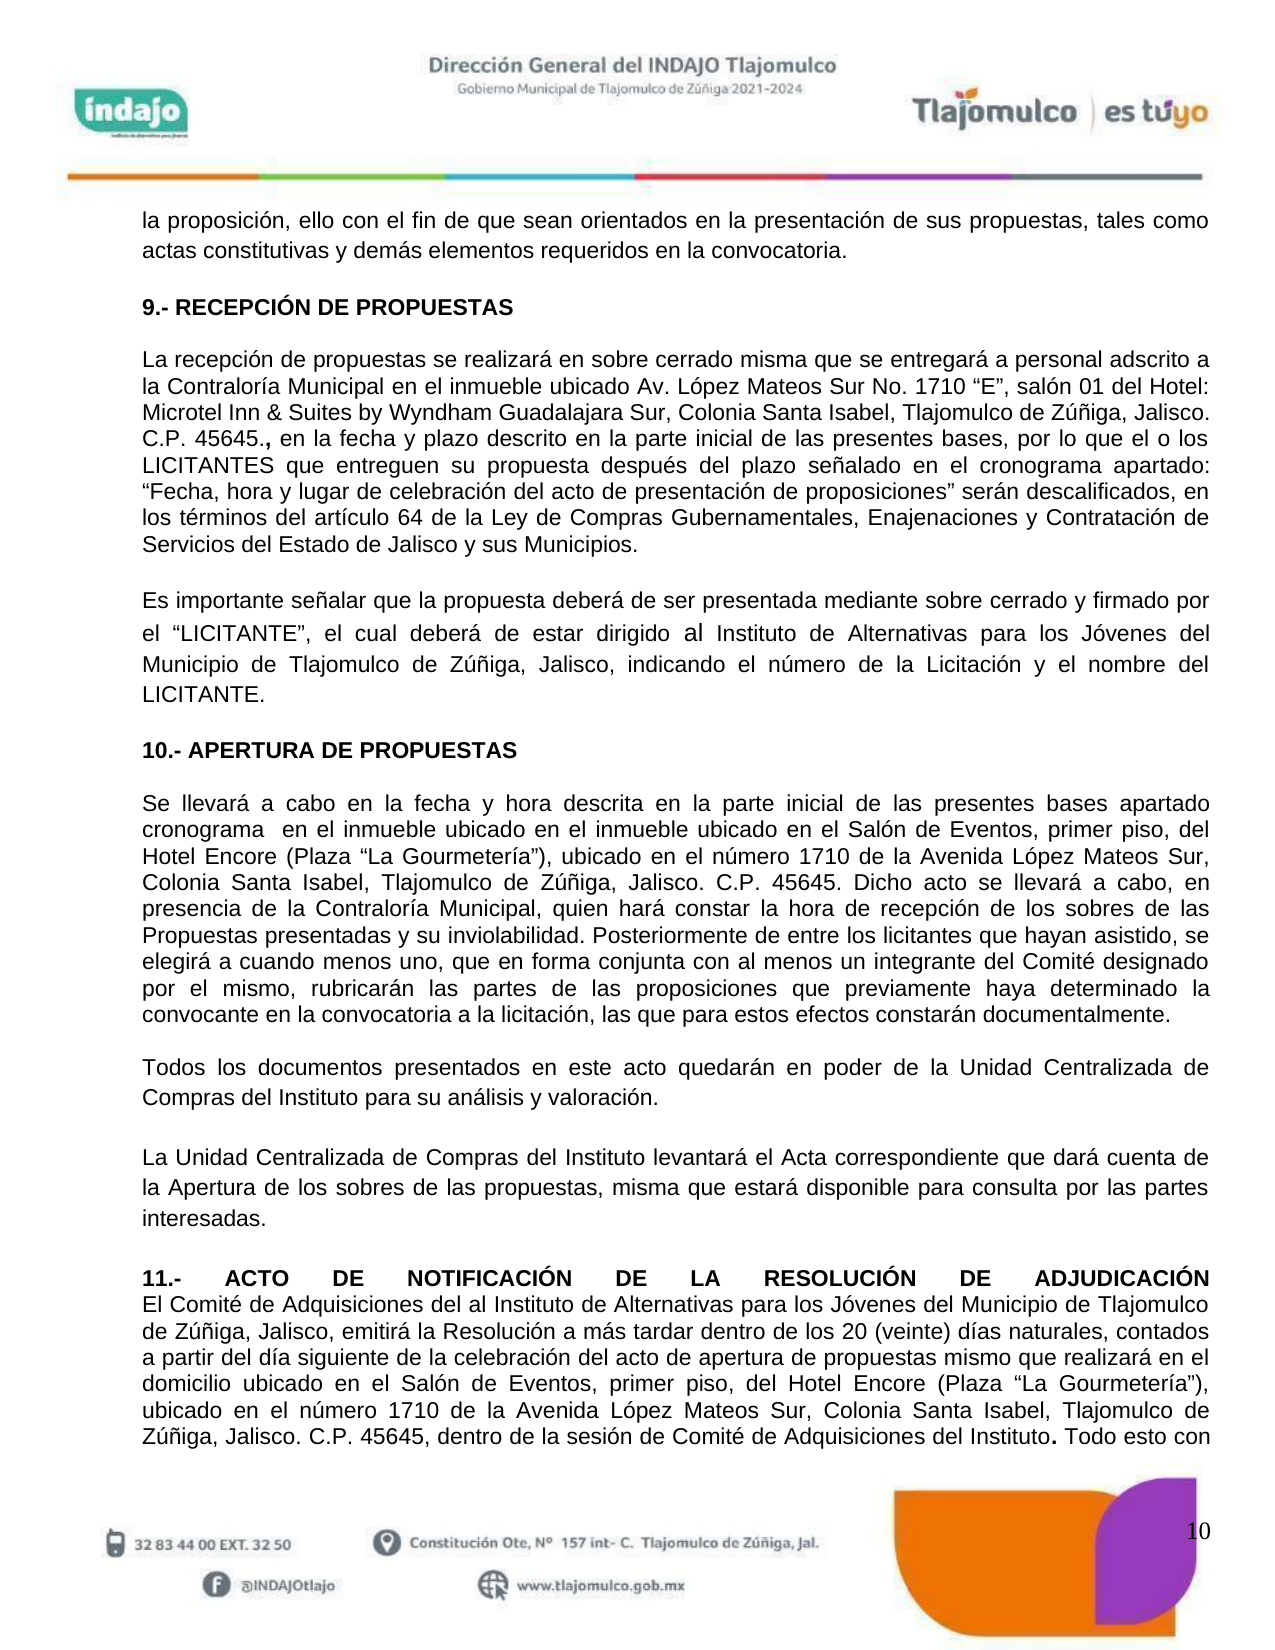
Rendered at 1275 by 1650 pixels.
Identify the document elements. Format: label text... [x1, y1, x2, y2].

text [142, 207, 1211, 263]
text La Unidad Centralizada de Compras del Instituto levantará el Acta correspondiente que dará cuenta de la Apertura de los sobres de las propuestas, misma que estará disponible para consulta por las partes interesadas. [142, 1144, 1211, 1231]
text Es importante señalar que la propuesta deberá de ser presentada mediante sobre cerrado y firmado por el “LICITANTE”, el cual deberá de estar dirigido al Instituto de Alternativas para los Jóvenes del Municipio de Tlajomulco de Zúñiga, Jalisco, indicando el número de la Licitación y el nombre del LICITANTE. [142, 587, 1211, 707]
picture [13, 12, 1257, 1650]
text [142, 1265, 1211, 1449]
text Se llevará a cabo en la fecha y hora descrita en la parte inicial de las presentes bases apartado cronograma en el inmueble ubicado en el inmueble ubicado en el Salón de Eventos, primer piso, del Hotel Encore (Plaza “La Gourmetería”), ubicado en el número 1710 de la Avenida López Mateos Sur, Colonia Santa Isabel, Tlajomulco de Zúñiga, Jalisco. C.P. 45645. Dicho acto se llevará a cabo, en presencia de la Contraloría Municipal, quien hará constar la hora de recepción de los sobres de las Propuestas presentadas y su inviolabilidad. Posteriormente de entre los licitantes que hayan asistido, se elegirá a cuando menos uno, que en forma conjunta con al menos un integrante del Comité designado por el mismo, rubricarán las partes de las proposiciones que previamente haya determinado la convocante en la convocatoria a la licitación, las que para estos efectos constarán documentalmente. [142, 764, 1211, 1027]
text Todos los documentos presentados en este acto quedarán en poder de la Unidad Centralizada de Compras del Instituto para su análisis y valoración. [142, 1053, 1211, 1110]
text 9.- RECEPCIÓN DE PROPUESTAS [142, 293, 1211, 320]
text La recepción de propuestas se realizará en sobre cerrado misma que se entregará a personal adscrito a la Contraloría Municipal en el inmueble ubicado Av. López Mateos Sur No. 1710 “E”, salón 01 del Hotel: Microtel Inn & Suites by Wyndham Guadalajara Sur, Colonia Santa Isabel, Tlajomulco de Zúñiga, Jalisco. C.P. 45645., en la fecha y plazo descrito en la parte inicial de las presentes bases, por lo que el o los LICITANTES que entreguen su propuesta después del plazo señalado en el cronograma apartado: “Fecha, hora y lugar de celebración del acto de presentación de proposiciones” serán descalificados, en los términos del artículo 64 de la Ley de Compras Gubernamentales, Enajenaciones y Contratación de Servicios del Estado de Jalisco y sus Municipios. [142, 320, 1211, 557]
text 10.- APERTURA DE PROPUESTAS [142, 737, 1211, 764]
